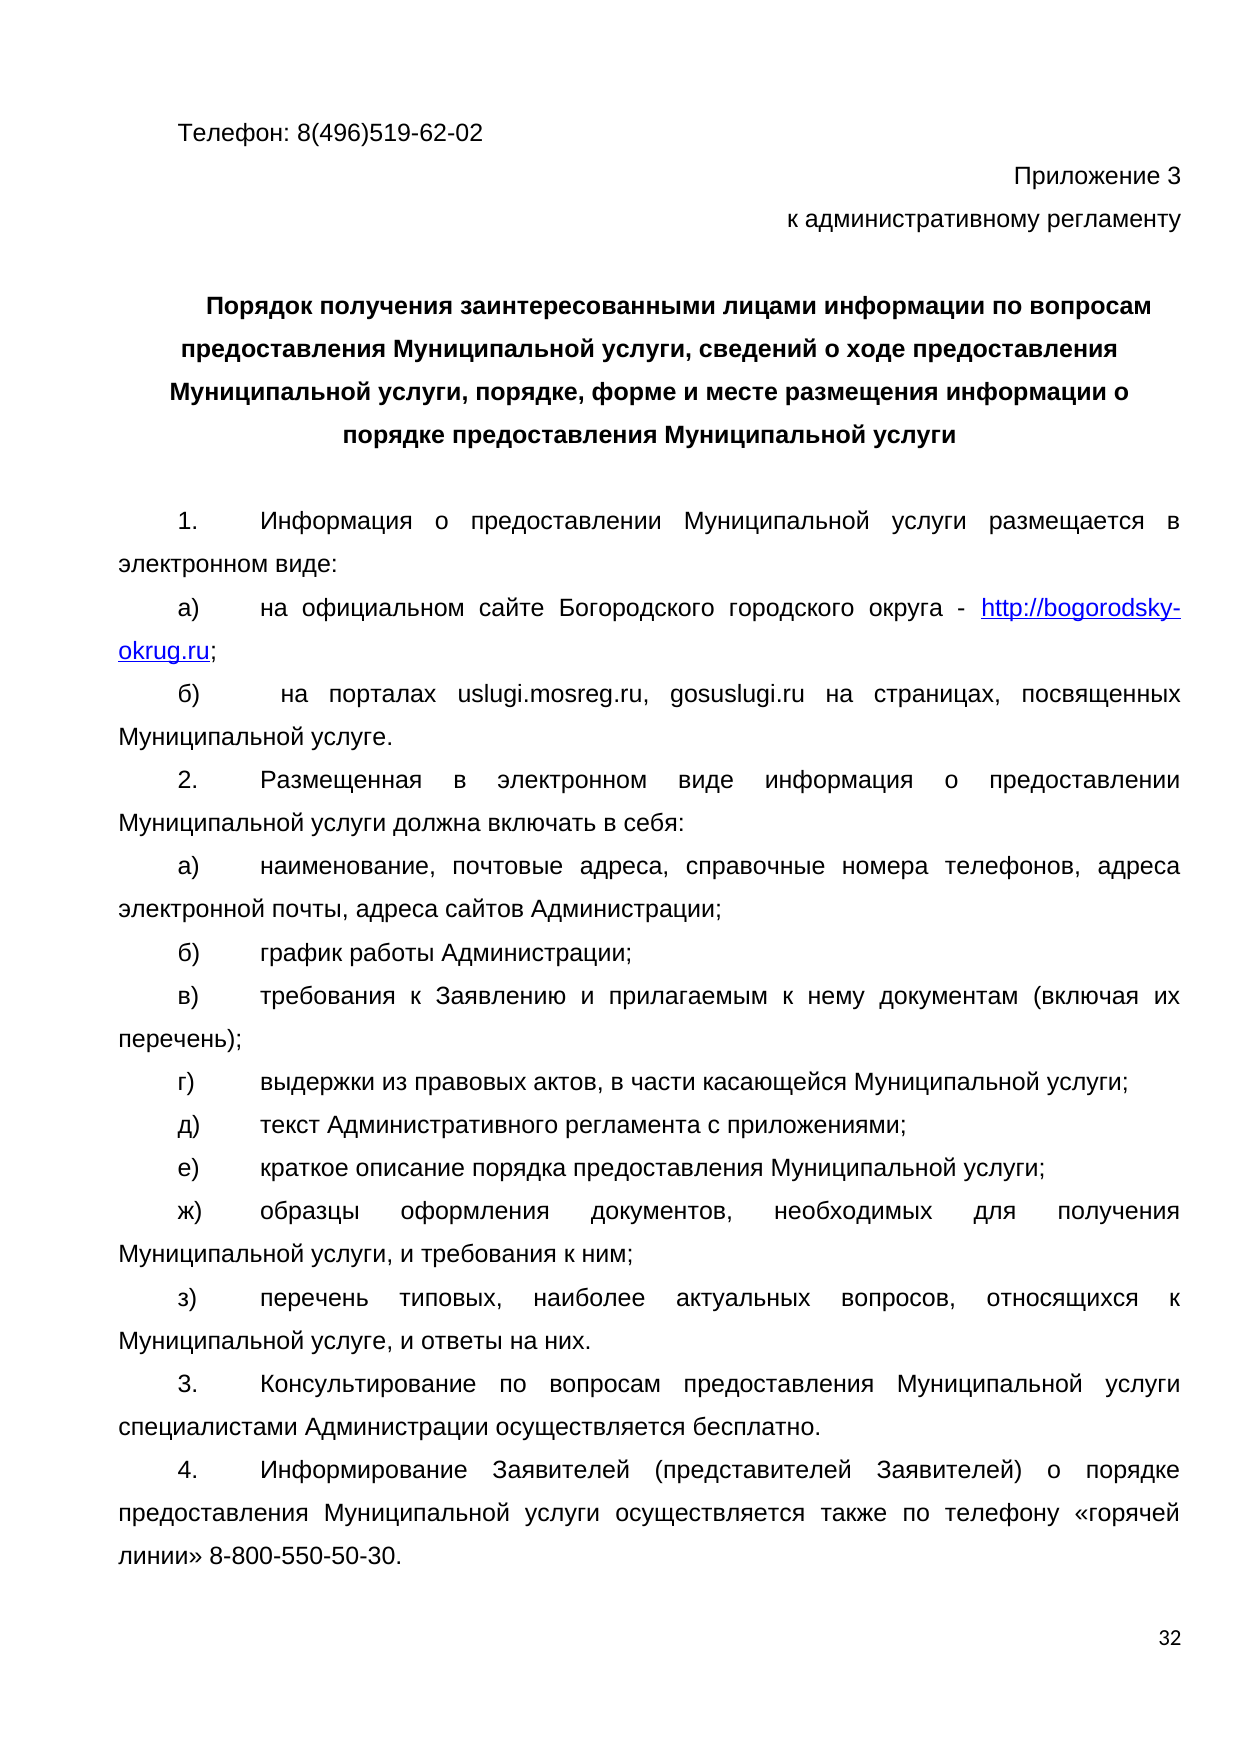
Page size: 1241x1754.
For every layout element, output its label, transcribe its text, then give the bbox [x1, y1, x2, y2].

list Телефон: 8(496)519-62-02 [118, 118, 1181, 147]
list наименование, почтовые адреса, справочные номера телефонов, адреса электронной почты, адреса сайтов Администрации; [118, 851, 1181, 923]
list выдержки из правовых актов, в части касающейся Муниципальной услуги; [118, 1067, 1181, 1096]
list краткое описание порядка предоставления Муниципальной услуги; [118, 1153, 1181, 1182]
text Приложение 3 [118, 161, 1181, 190]
text к административному регламенту [118, 204, 1181, 233]
text Информирование Заявителей (представителей Заявителей) о порядке предоставления Муниципальной услуги осуществляется также по телефону «горячей линии» 8-800-550-50-30. [118, 1455, 1181, 1570]
list текст Административного регламента с приложениями; [118, 1110, 1181, 1139]
list на порталах uslugi.mosreg.ru, gosuslugi.ru на страницах, посвященных Муниципальной услуге. [118, 679, 1181, 751]
text Информация о предоставлении Муниципальной услуги размещается в электронном виде: [118, 506, 1181, 578]
list образцы оформления документов, необходимых для получения Муниципальной услуги, и требования к ним; [118, 1196, 1181, 1268]
text Консультирование по вопросам предоставления Муниципальной услуги специалистами Администрации осуществляется бесплатно. [118, 1369, 1181, 1441]
subtitle Порядок получения заинтересованными лицами информации по вопросам предоставления Муниципальной услуги, сведений о ходе предоставления Муниципальной услуги, порядке, форме и месте размещения информации о порядке предоставления Муниципальной услуги [118, 291, 1181, 449]
list перечень типовых, наиболее актуальных вопросов, относящихся к Муниципальной услуге, и ответы на них. [118, 1282, 1181, 1354]
text Размещенная в электронном виде информация о предоставлении Муниципальной услуги должна включать в себя: [118, 765, 1181, 837]
list график работы Администрации; [118, 937, 1181, 966]
list требования к Заявлению и прилагаемым к нему документам (включая их перечень); [118, 981, 1181, 1052]
list на официальном сайте Богородского городского округа - http://bogorodsky-okrug.ru; [118, 592, 1181, 664]
